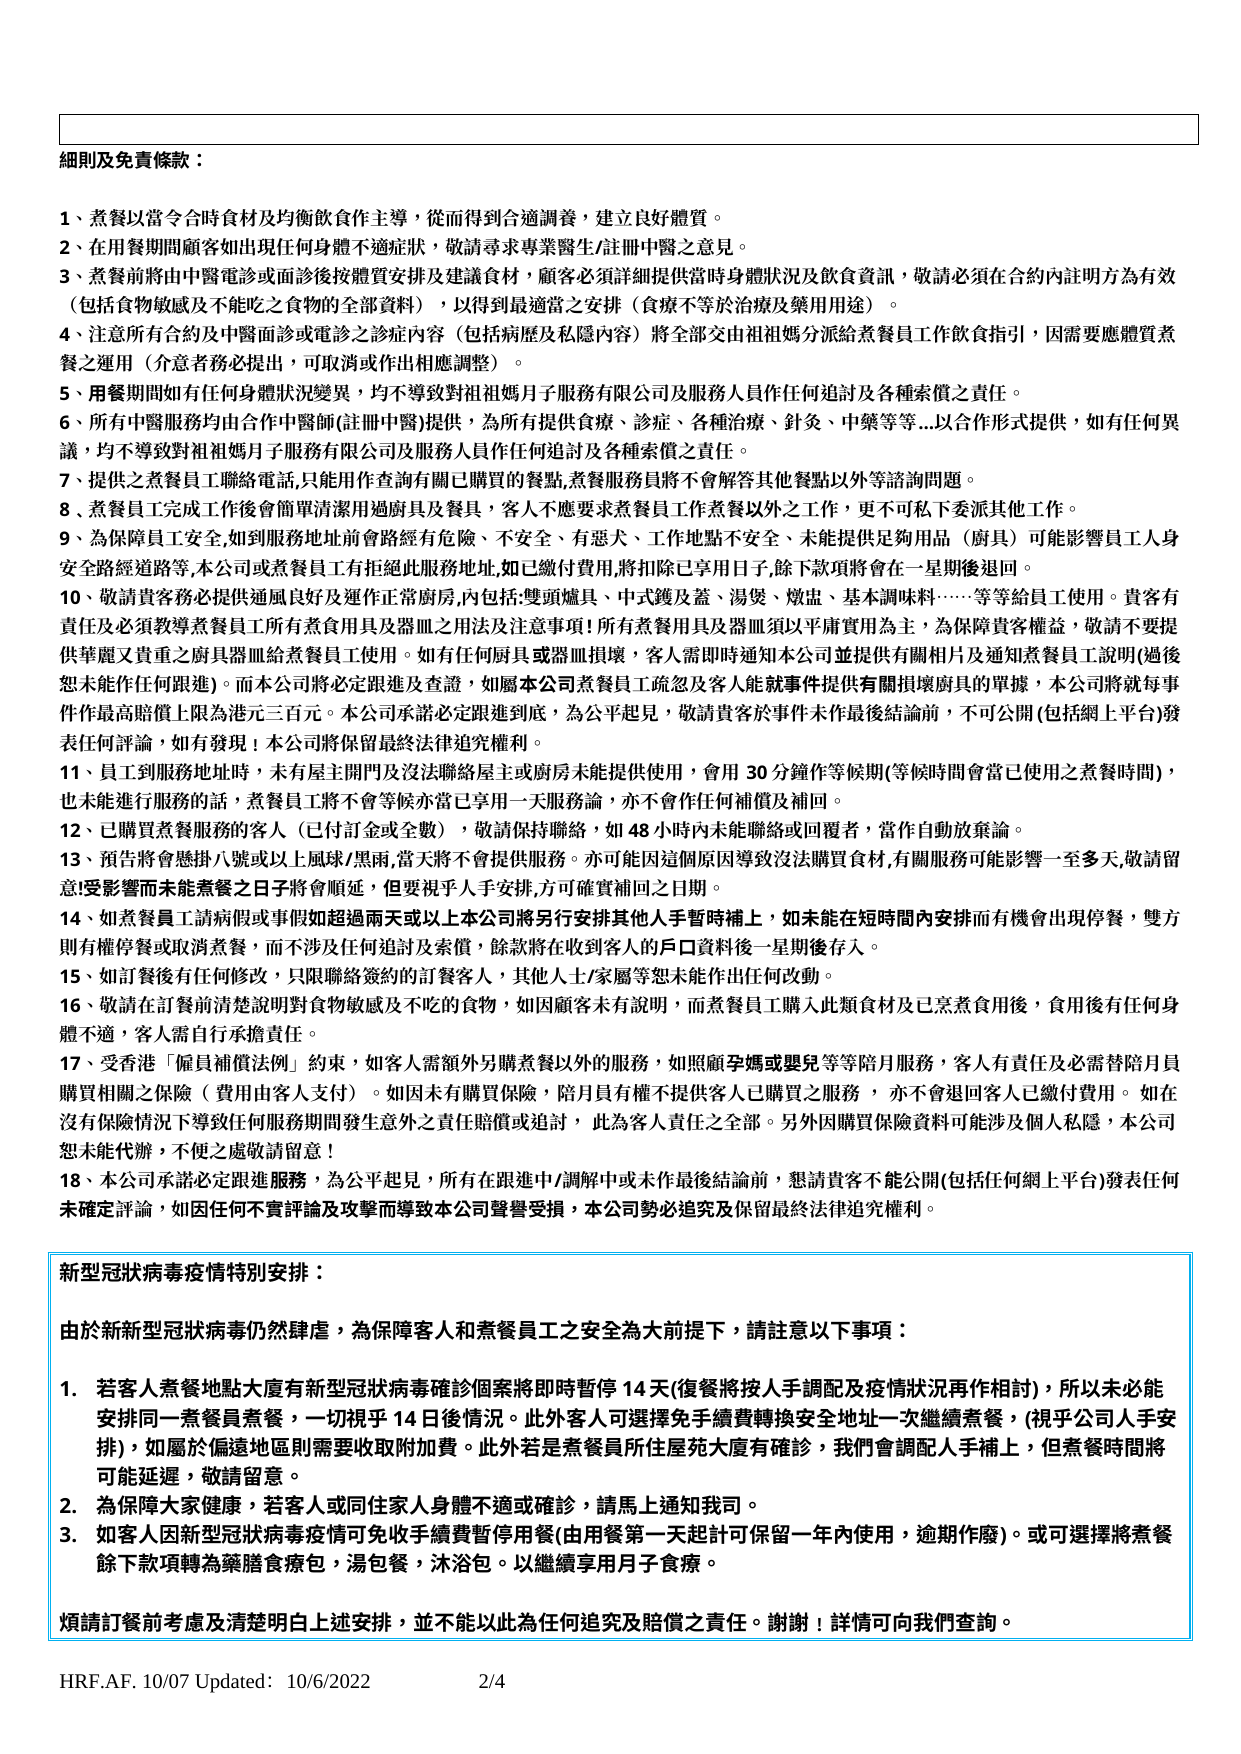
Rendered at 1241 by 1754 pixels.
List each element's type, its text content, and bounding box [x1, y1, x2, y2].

text 煩請訂餐前考慮及清楚明白上述安排，並不能以此為任何追究及賠償之責任。謝謝﹗詳情可向我們查詢。 [51, 1602, 1189, 1638]
text 12、已購買煮餐服務的客人（已付訂金或全數），敬請保持聯絡，如48小時內未能聯絡或回覆者，當作自動放棄論。 [59, 814, 1181, 843]
text 13、預告將會懸掛八號或以上風球/黑雨,當天將不會提供服務。亦可能因這個原因導致沒法購買食材,有關服務可能影響一至多天,敬請留意!受影響而未能煮餐之日子將會順延，但要視乎人手安排,方可確實補回之日期。 [59, 843, 1181, 902]
list 若客人煮餐地點大廈有新型冠狀病毒確診個案將即時暫停14天(復餐將按人手調配及疫情狀況再作相討)，所以未必能安排同一煮餐員煮餐，一切視乎14日後情況。此外客人可選擇免手續費轉換安全地址一次繼續煮餐，(視乎公司人手安排)，如屬於偏遠地區則需要收取附加費。此外若是煮餐員所住屋苑大廈有確診，我們會調配人手補上，但煮餐時間將可能延遲，敬請留意。 [59, 1373, 1181, 1490]
text 17、受香港「僱員補償法例」約束，如客人需額外另購煮餐以外的服務，如照顧孕媽或嬰兒等等陪月服務，客人有責任及必需替陪月員購買相關之保險（ 費用由客人支付）。如因未有購買保險，陪月員有權不提供客人已購買之服務 ， 亦不會退回客人已繳付費用。 如在沒有保險情況下導致任何服務期間發生意外之責任賠償或追討， 此為客人責任之全部。另外因購買保險資料可能涉及個人私隱，本公司恕未能代辦，不便之處敬請留意！ [59, 1047, 1181, 1164]
text 1、煮餐以當令合時食材及均衡飲食作主導，從而得到合適調養，建立良好體質。 [59, 202, 1181, 231]
text 14、如煮餐員工請病假或事假如超過兩天或以上本公司將另行安排其他人手暫時補上，如未能在短時間內安排而有機會出現停餐，雙方則有權停餐或取消煮餐，而不涉及任何追討及索償，餘款將在收到客人的戶口資料後一星期後存入。 [59, 902, 1181, 960]
text 新型冠狀病毒疫情特別安排： [51, 1255, 1189, 1286]
text 細則及免責條款： [59, 145, 1181, 172]
text 15、如訂餐後有任何修改，只限聯絡簽約的訂餐客人，其他人士/家屬等恕未能作出任何改動。 [59, 960, 1181, 989]
text 3、煮餐前將由中醫電診或面診後按體質安排及建議食材，顧客必須詳細提供當時身體狀況及飲食資訊，敬請必須在合約內註明方為有效（包括食物敏感及不能吃之食物的全部資料），以得到最適當之安排（食療不等於治療及藥用用途）。 [59, 260, 1181, 318]
list 如客人因新型冠狀病毒疫情可免收手續費暫停用餐(由用餐第一天起計可保留一年內使用，逾期作廢)。或可選擇將煮餐餘下款項轉為藥膳食療包，湯包餐，沐浴包。以繼續享用月子食療。 [59, 1519, 1181, 1578]
text 9、為保障員工安全,如到服務地址前會路經有危險、不安全、有惡犬、工作地點不安全、未能提供足夠用品（廚具）可能影響員工人身安全路經道路等,本公司或煮餐員工有拒絕此服務地址,如已繳付費用,將扣除已享用日子,餘下款項將會在一星期後退回。 [59, 522, 1181, 581]
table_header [60, 115, 1198, 144]
list 為保障大家健康，若客人或同住家人身體不適或確診，請馬上通知我司。 [59, 1490, 1181, 1519]
text 由於新新型冠狀病毒仍然肆虐，為保障客人和煮餐員工之安全為大前提下，請註意以下事項： [59, 1315, 1181, 1344]
text 11、員工到服務地址時，未有屋主開門及沒法聯絡屋主或廚房未能提供使用，會用30分鐘作等候期(等候時間會當已使用之煮餐時間)，也未能進行服務的話，煮餐員工將不會等候亦當已享用一天服務論，亦不會作任何補償及補回。 [59, 756, 1181, 814]
text 4、注意所有合約及中醫面診或電診之診症內容（包括病歷及私隱內容）將全部交由祖祖媽分派給煮餐員工作飲食指引，因需要應體質煮餐之運用（介意者務必提出，可取消或作出相應調整）。 [59, 318, 1181, 377]
text 18、本公司承諾必定跟進服務，為公平起見，所有在跟進中/調解中或未作最後結論前，懇請貴客不能公開(包括任何網上平台)發表任何未確定評論，如因任何不實評論及攻擊而導致本公司聲譽受損，本公司勢必追究及保留最終法律追究權利。 [59, 1164, 1181, 1222]
text 10、敬請貴客務必提供通風良好及運作正常廚房,內包括:雙頭爐具、中式鑊及蓋、湯煲、燉盅、基本調味料……等等給員工使用。貴客有責任及必須教導煮餐員工所有煮食用具及器皿之用法及注意事項! 所有煮餐用具及器皿須以平庸實用為主，為保障貴客權益，敬請不要提供華麗又貴重之廚具器皿給煮餐員工使用。如有任何厨具或器皿損壞，客人需即時通知本公司並提供有關相片及通知煮餐員工說明(過後恕未能作任何跟進)。而本公司將必定跟進及查證，如屬本公司煮餐員工疏忽及客人能就事件提供有關損壞廚具的單據，本公司將就每事件作最高賠償上限為港元三百元。本公司承諾必定跟進到底，為公平起見，敬請貴客於事件未作最後結論前，不可公開(包括網上平台)發表任何評論，如有發現﹗本公司將保留最終法律追究權利。 [59, 581, 1181, 756]
text 5、用餐期間如有任何身體狀況變異，均不導致對祖祖媽月子服務有限公司及服務人員作任何追討及各種索償之責任。 [59, 377, 1181, 406]
text 7、提供之煮餐員工聯絡電話,只能用作查詢有關已購買的餐點,煮餐服務員將不會解答其他餐點以外等諮詢問題。 [59, 464, 1181, 493]
text 8﹑煮餐員工完成工作後會簡單清潔用過廚具及餐具，客人不應要求煮餐員工作煮餐以外之工作，更不可私下委派其他工作。 [59, 493, 1181, 522]
text 6、所有中醫服務均由合作中醫師(註冊中醫)提供，為所有提供食療、診症、各種治療、針灸、中藥等等...以合作形式提供，如有任何異議，均不導致對袓袓媽月子服務有限公司及服務人員作任何追討及各種索償之責任。 [59, 406, 1181, 464]
text 2、在用餐期間顧客如出現任何身體不適症狀，敬請尋求專業醫生/註冊中醫之意見。 [59, 231, 1181, 260]
text 16、敬請在訂餐前清楚說明對食物敏感及不吃的食物，如因顧客未有說明，而煮餐員工購入此類食材及已烹煮食用後，食用後有任何身體不適，客人需自行承擔責任。 [59, 989, 1181, 1047]
